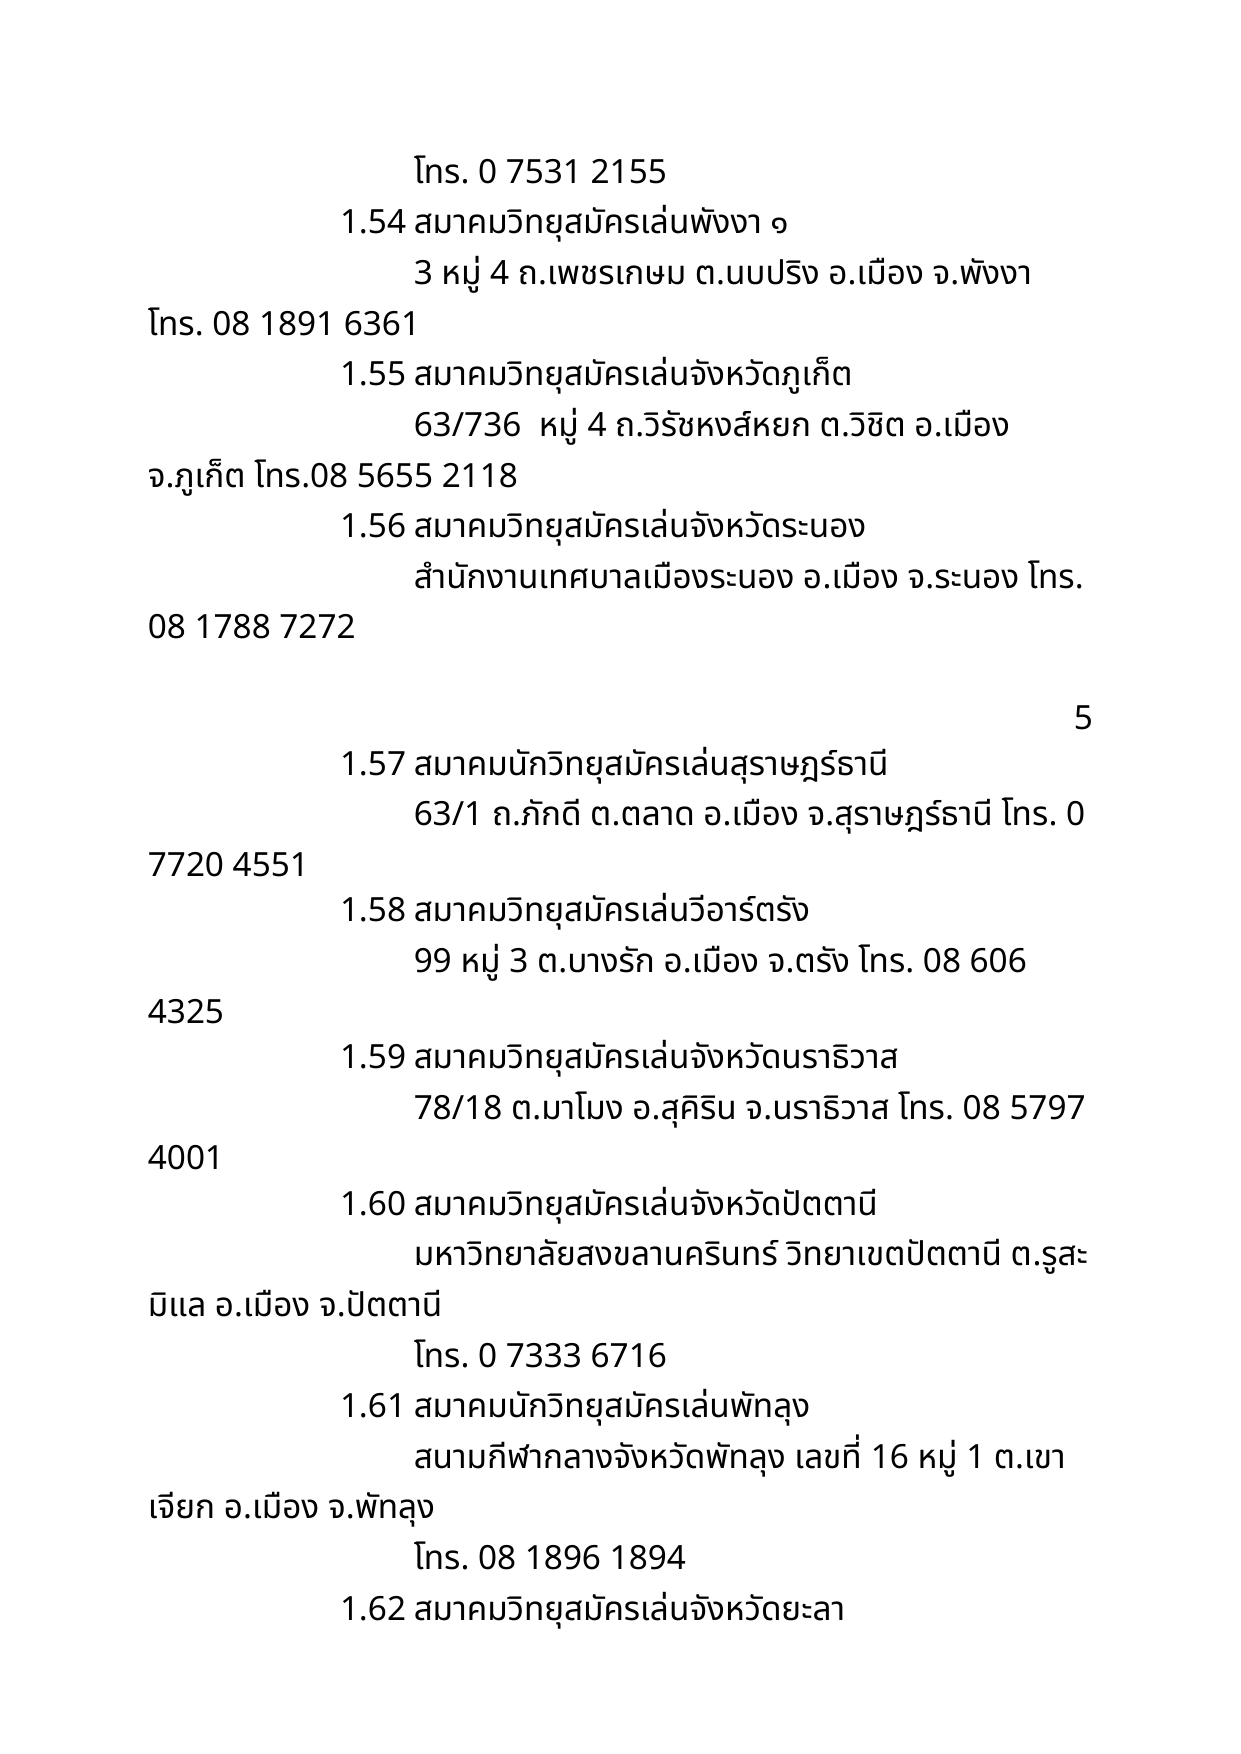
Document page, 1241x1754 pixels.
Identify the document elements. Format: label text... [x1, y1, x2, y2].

text สนามกีฬากลางจังหวัดพัทลุง เลขที่ 16 หมู่ 1 ต.เขาเจียก อ.เมือง จ.พัทลุง [148, 1433, 1092, 1534]
text โทร. 0 7333 6716 [148, 1331, 1092, 1382]
text 3 หมู่ 4 ถ.เพชรเกษม ต.นบปริง อ.เมือง จ.พังงา โทร. 08 1891 6361 [148, 249, 1092, 350]
text 1.57 สมาคมนักวิทยุสมัครเล่นสุราษฎร์ธานี [148, 739, 1092, 790]
text 1.54 สมาคมวิทยุสมัครเล่นพังงา ๑ [148, 198, 1092, 249]
text 1.60 สมาคมวิทยุสมัครเล่นจังหวัดปัตตานี [148, 1179, 1092, 1230]
text 1.58 สมาคมวิทยุสมัครเล่นวีอาร์ตรัง [148, 886, 1092, 937]
text 99 หมู่ 3 ต.บางรัก อ.เมือง จ.ตรัง โทร. 08 606 4325 [148, 937, 1092, 1033]
text 1.61 สมาคมนักวิทยุสมัครเล่นพัทลุง [148, 1382, 1092, 1433]
text 1.62 สมาคมวิทยุสมัครเล่นจังหวัดยะลา [148, 1584, 1092, 1635]
text 63/1 ถ.ภักดี ต.ตลาด อ.เมือง จ.สุราษฎร์ธานี โทร. 0 7720 4551 [148, 790, 1092, 886]
text 63/736 หมู่ 4 ถ.วิรัชหงส์หยก ต.วิชิต อ.เมือง จ.ภูเก็ต โทร.08 5655 2118 [148, 401, 1092, 502]
text โทร. 08 1896 1894 [148, 1534, 1092, 1584]
text 1.59 สมาคมวิทยุสมัครเล่นจังหวัดนราธิวาส [148, 1033, 1092, 1083]
text โทร. 0 7531 2155 [148, 148, 1092, 198]
text 1.55 สมาคมวิทยุสมัครเล่นจังหวัดภูเก็ต [148, 350, 1092, 401]
text 78/18 ต.มาโมง อ.สุคิริน จ.นราธิวาส โทร. 08 5797 4001 [148, 1083, 1092, 1179]
text มหาวิทยาลัยสงขลานครินทร์ วิทยาเขตปัตตานี ต.รูสะมิแล อ.เมือง จ.ปัตตานี [148, 1230, 1092, 1331]
text 5 [148, 694, 1092, 739]
text สำนักงานเทศบาลเมืองระนอง อ.เมือง จ.ระนอง โทร. 08 1788 7272 [148, 553, 1092, 649]
text 1.56 สมาคมวิทยุสมัครเล่นจังหวัดระนอง [148, 502, 1092, 553]
